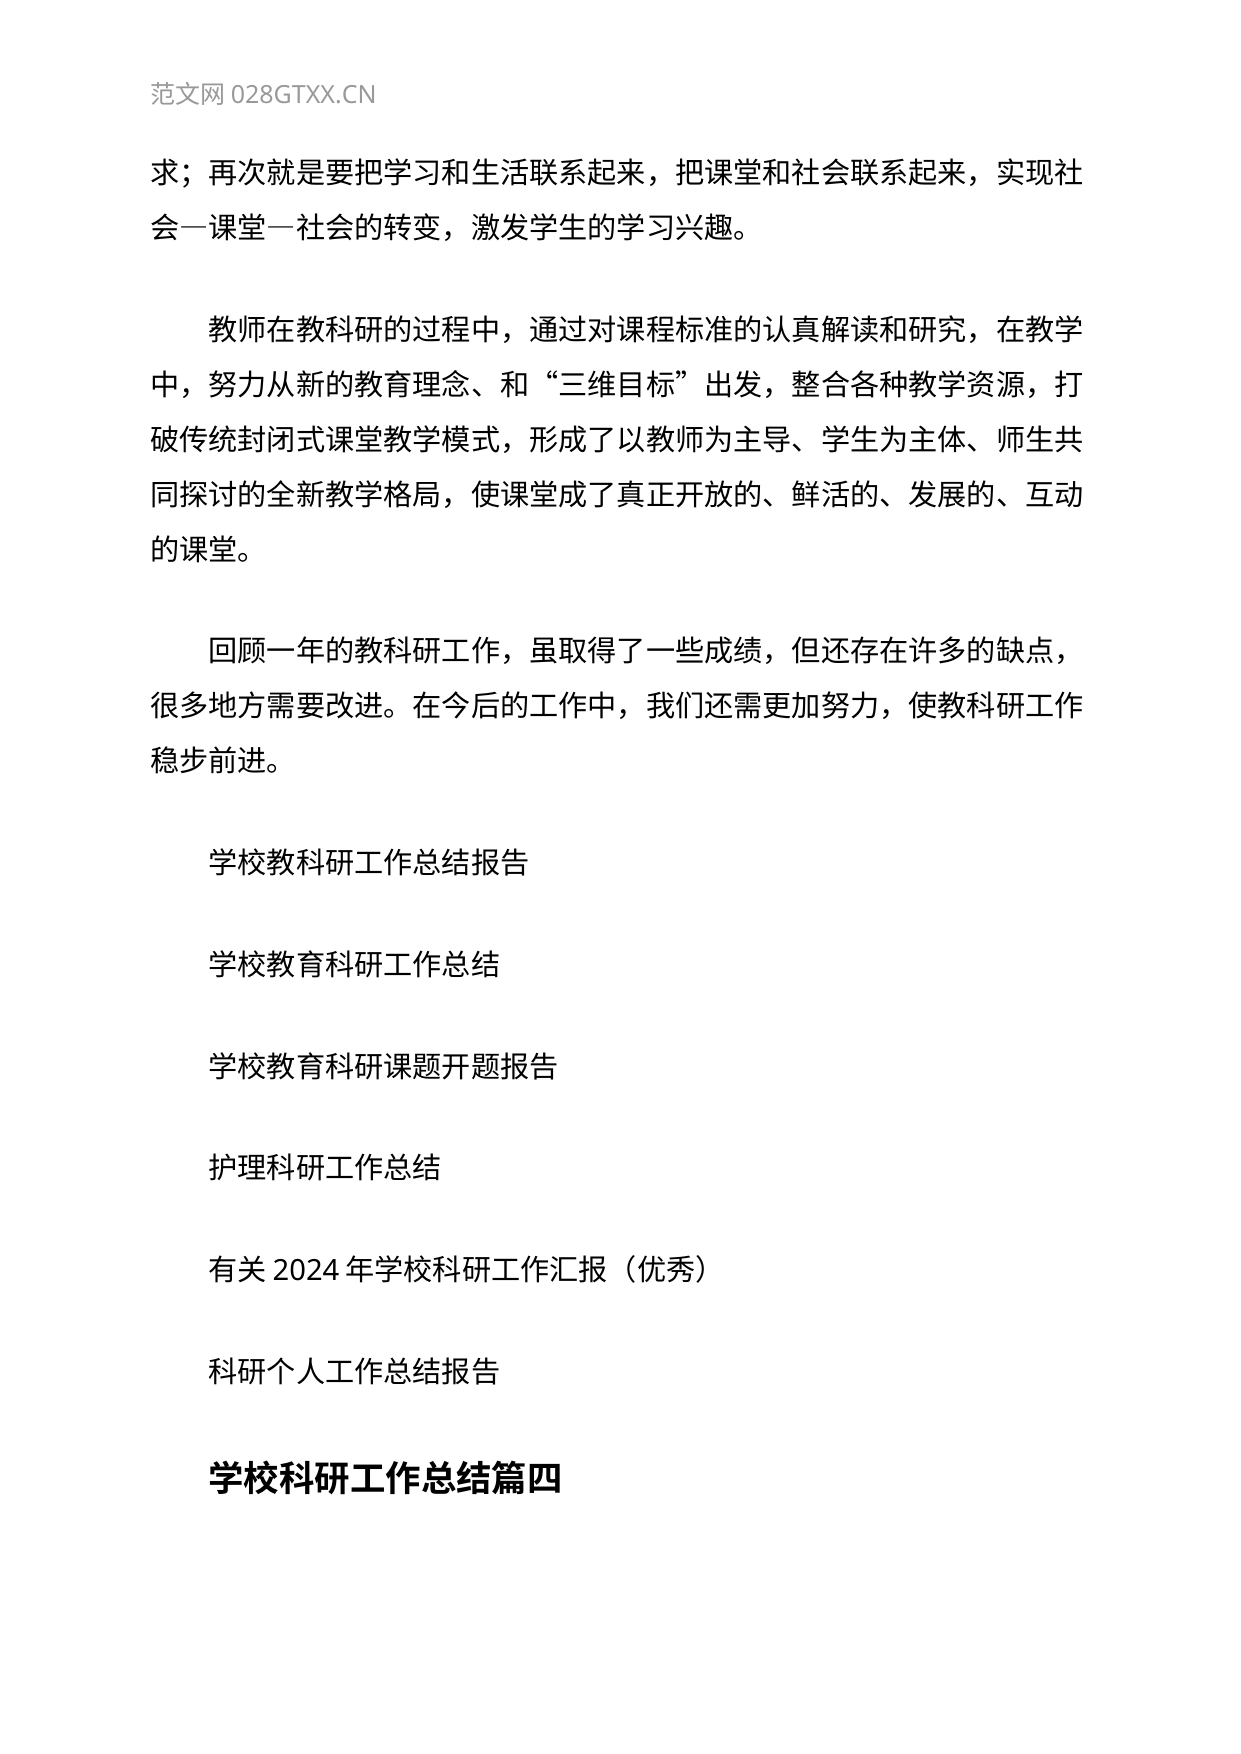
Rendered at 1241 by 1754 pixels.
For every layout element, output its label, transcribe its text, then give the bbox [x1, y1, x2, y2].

text 学校科研工作总结篇四 [150, 1450, 1090, 1502]
text 科研个人工作总结报告 [150, 1349, 1090, 1391]
text 有关2024年学校科研工作汇报（优秀） [150, 1247, 1090, 1289]
text 护理科研工作总结 [150, 1145, 1090, 1187]
text 回顾一年的教科研工作，虽取得了一些成绩，但还存在许多的缺点，很多地方需要改进。在今后的工作中，我们还需更加努力，使教科研工作稳步前进。 [150, 628, 1090, 780]
text 学校教科研工作总结报告 [150, 839, 1090, 882]
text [150, 150, 1090, 247]
text 教师在教科研的过程中，通过对课程标准的认真解读和研究，在教学中，努力从新的教育理念、和“三维目标”出发，整合各种教学资源，打破传统封闭式课堂教学模式，形成了以教师为主导、学生为主体、师生共同探讨的全新教学格局，使课堂成了真正开放的、鲜活的、发展的、互动的课堂。 [150, 307, 1090, 568]
text 学校教育科研课题开题报告 [150, 1043, 1090, 1085]
text 学校教育科研工作总结 [150, 941, 1090, 984]
